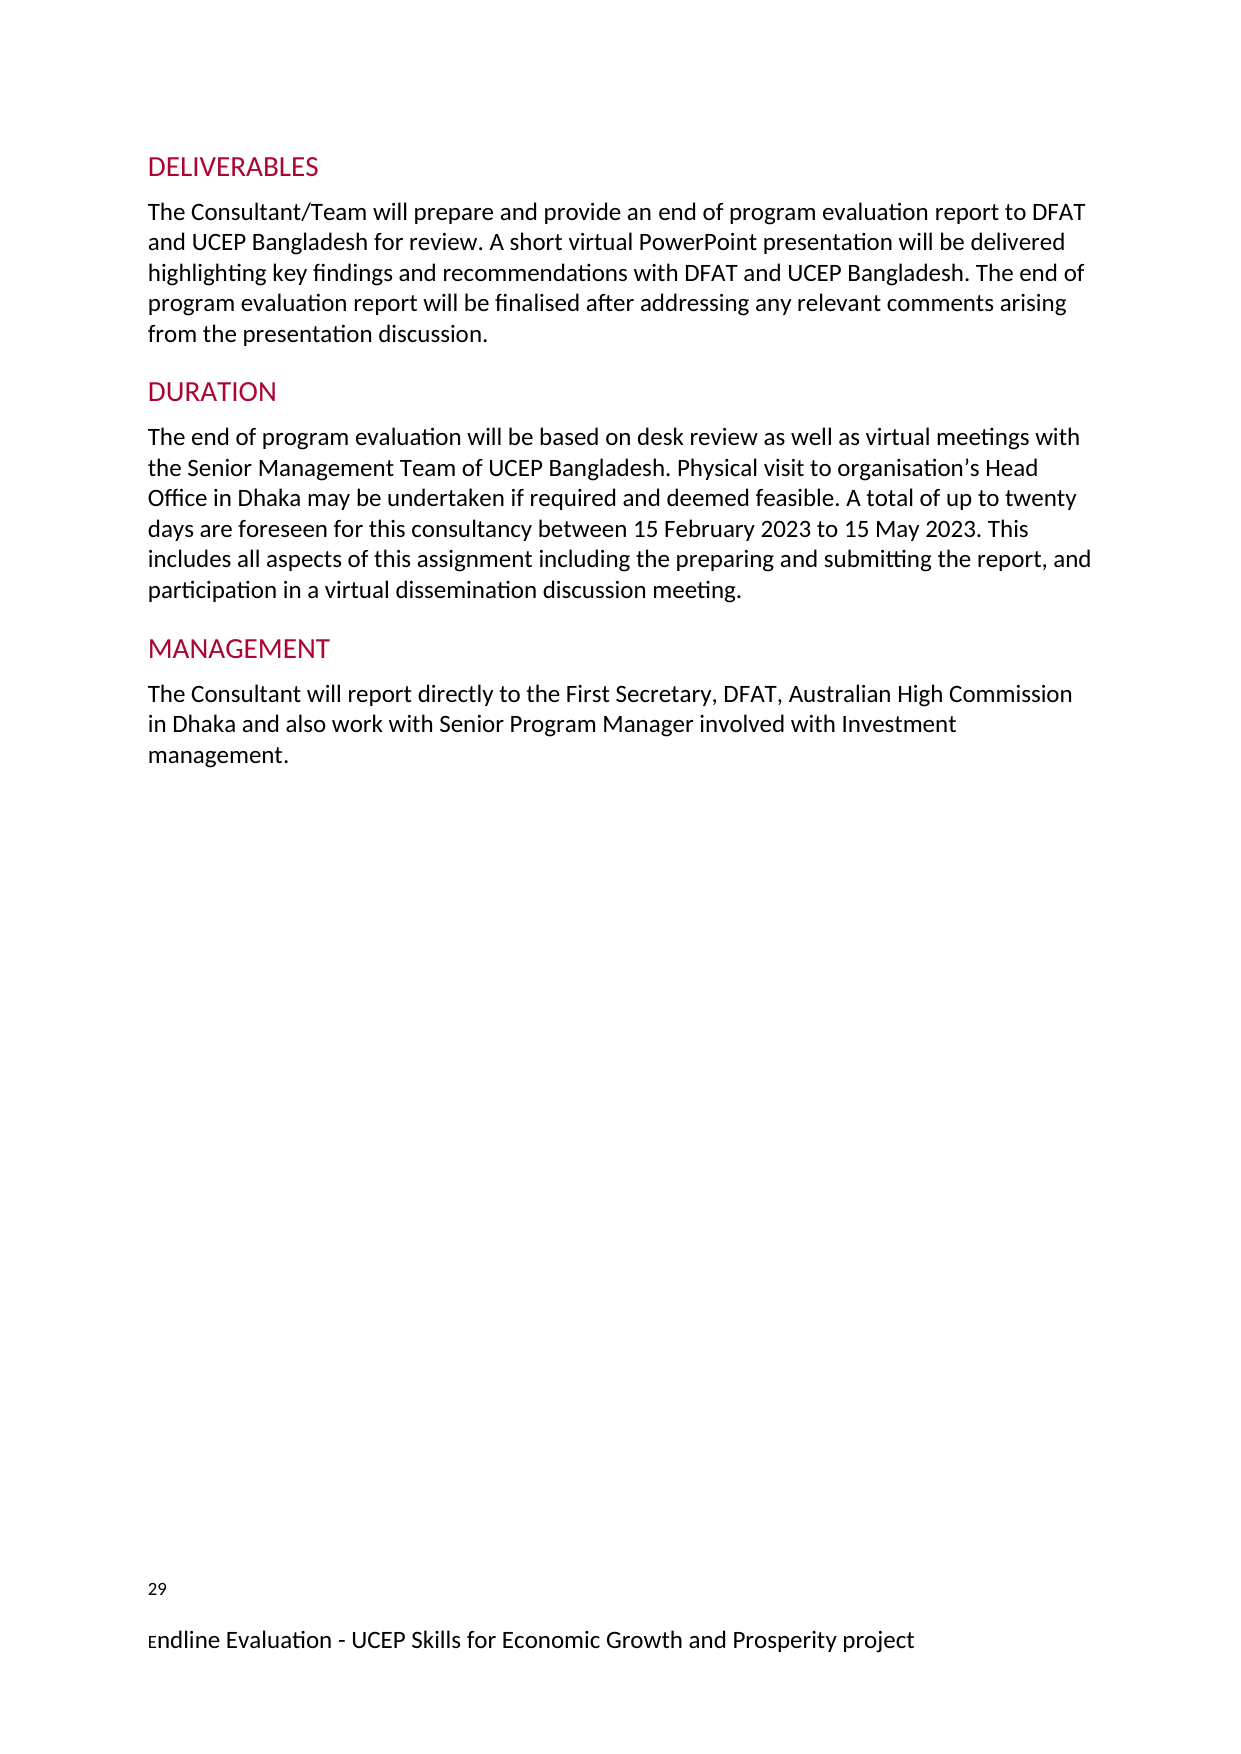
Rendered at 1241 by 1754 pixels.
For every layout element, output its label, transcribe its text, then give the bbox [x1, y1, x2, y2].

text The Consultant/Team will prepare and provide an end of program evaluation report to DFAT and UCEP Bangladesh for review. A short virtual PowerPoint presentation will be delivered highlighting key findings and recommendations with DFAT and UCEP Bangladesh. The end of program evaluation report will be finalised after addressing any relevant comments arising from the presentation discussion. [148, 196, 1092, 348]
text The Consultant will report directly to the First Secretary, DFAT, Australian High Commission in Dhaka and also work with Senior Program Manager involved with Investment management. [148, 678, 1092, 769]
subtitle MANAGEMENT [148, 630, 1092, 665]
subtitle DURATION [148, 373, 1092, 409]
subtitle DELIVERABLES [148, 148, 1092, 183]
text The end of program evaluation will be based on desk review as well as virtual meetings with the Senior Management Team of UCEP Bangladesh. Physical visit to organisation’s Head Office in Dhaka may be undertaken if required and deemed feasible. A total of up to twenty days are foreseen for this consultancy between 15 February 2023 to 15 May 2023. This includes all aspects of this assignment including the preparing and submitting the report, and participation in a virtual dissemination discussion meeting. [148, 422, 1092, 605]
